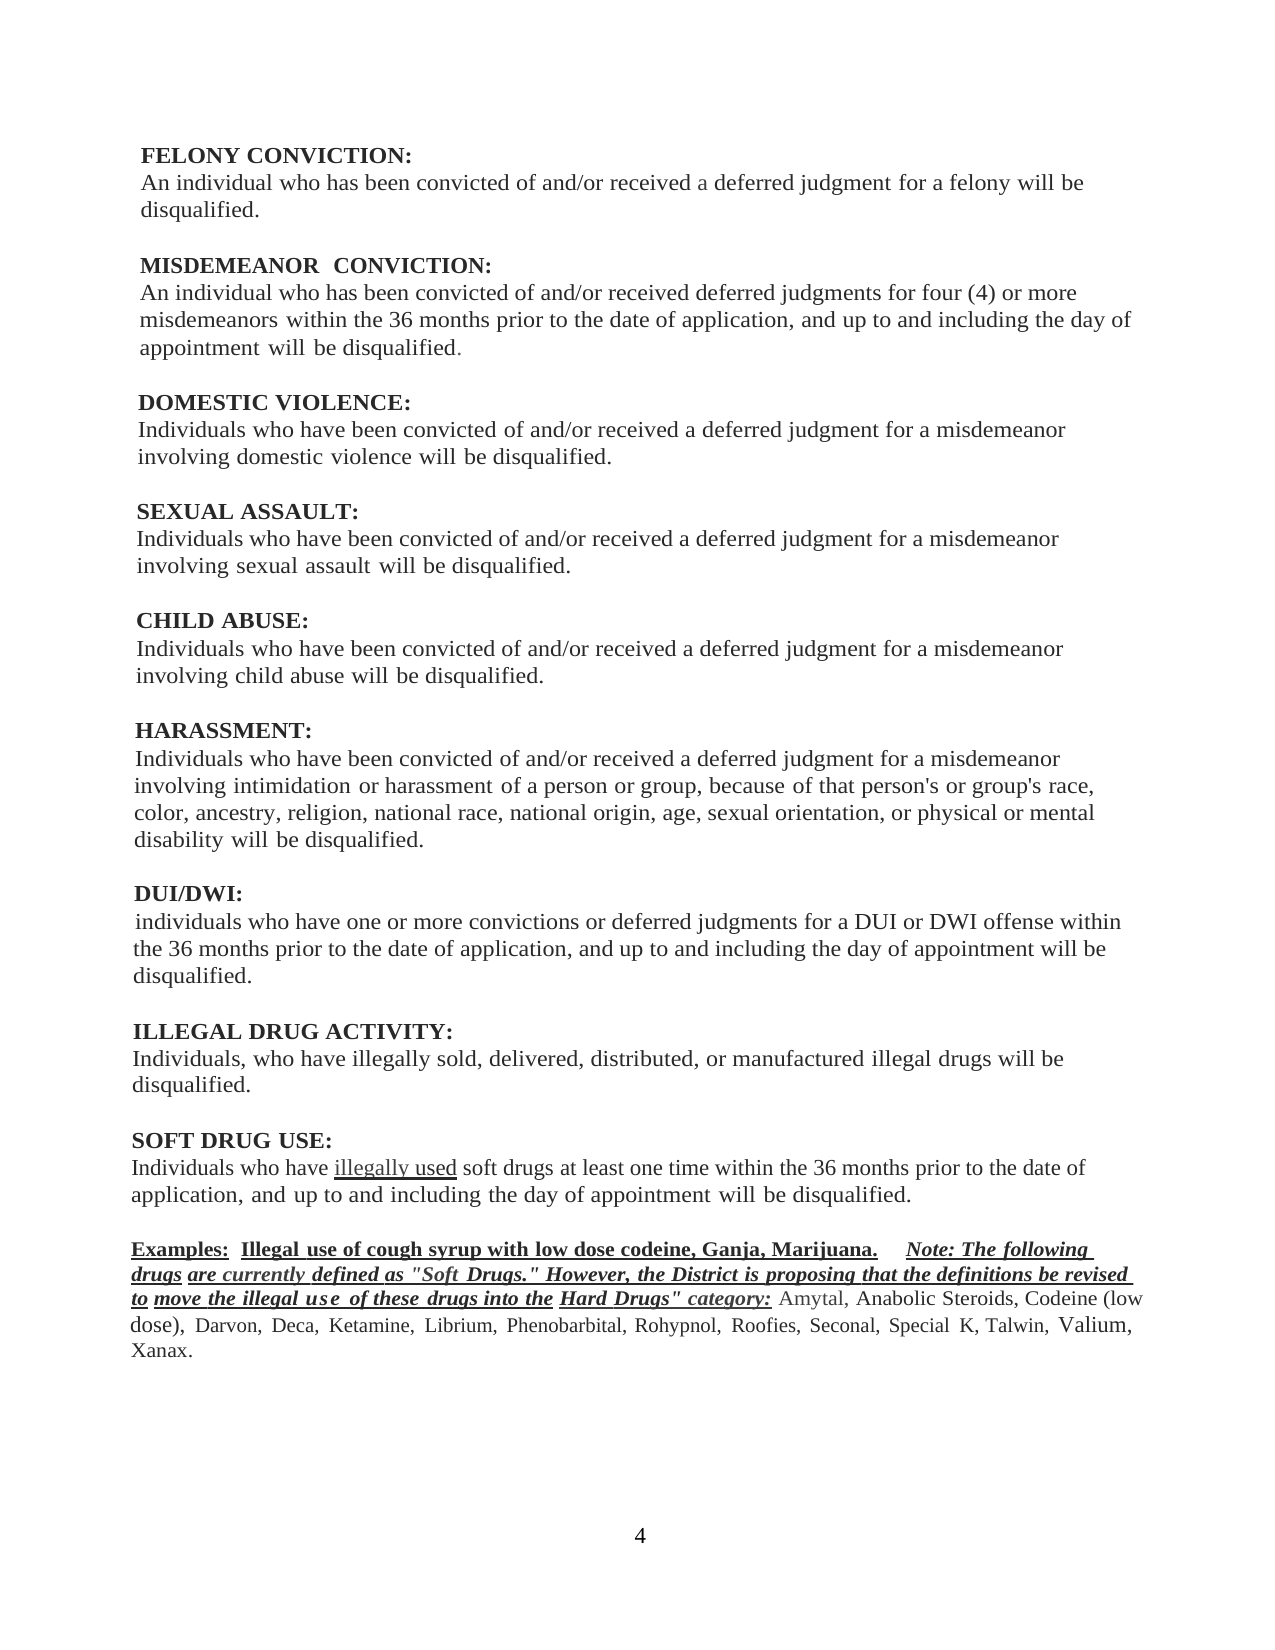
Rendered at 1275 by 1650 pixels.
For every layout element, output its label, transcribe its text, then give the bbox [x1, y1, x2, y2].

subtitle ILLEGAL DRUG ACTIVITY: [133, 1018, 1171, 1044]
text Individuals, who have illegally sold, delivered, distributed, or manufactured illegal drugs will be disqualified. [132, 1045, 1171, 1098]
subtitle SOFT DRUG USE: [131, 1127, 1171, 1154]
text individuals who have one or more convictions or deferred judgments for a DUI or DWI offense within the 36 months prior to the date of application, and up to and including the day of appointment will be disqualified. [133, 908, 1135, 988]
text dose), Darvon, Deca, Ketamine, Librium, Phenobarbital, Rohypnol, Roofies, Seconal, Special K, Talwin, Valium, [130, 1311, 1171, 1337]
subtitle CHILD ABUSE: [136, 607, 1171, 634]
text Xanax. [131, 1338, 1171, 1362]
text Individuals who have been convicted of and/or received a deferred judgment for a misdemeanor involving sexual assault will be disqualified. [136, 525, 1062, 578]
subtitle MISDEMEANOR CONVICTION: [140, 252, 1171, 279]
subtitle SEXUAL ASSAULT: [136, 498, 1171, 524]
text Individuals who have illegally used soft drugs at least one time within the 36 months prior to the date of application, and up to and including the day of appointment will be disqualified. [131, 1154, 1171, 1208]
subtitle FELONY CONVICTION: [141, 142, 1171, 169]
subtitle HARASSMENT: [135, 717, 1171, 743]
text Examples: Illegal use of cough syrup with low dose codeine, Ganja, Marijuana. Note: The following drugs are currently defined as "Soft Drugs." However, the District is proposing that the definitions be revised to move the illegal use of these drugs into the Hard Drugs" category: Amytal, Anabolic Steroids, Codeine (low [131, 1237, 1146, 1310]
text Individuals who have been convicted of and/or received a deferred judgment for a misdemeanor involving child abuse will be disqualified. [136, 635, 1135, 688]
text Individuals who have been convicted of and/or received a deferred judgment for a misdemeanor involving intimidation or harassment of a person or group, because of that person's or group's race, color, ancestry, religion, national race, national origin, age, sexual orientation, or physical or mental disability will be disqualified. [134, 744, 1098, 852]
text An individual who has been convicted of and/or received deferred judgments for four (4) or more misdemeanors within the 36 months prior to the date of application, and up to and including the day of appointment will be disqualified. [139, 279, 1171, 360]
subtitle DUI/DWI: [134, 881, 1171, 907]
text An individual who has been convicted of and/or received a deferred judgment for a felony will be disqualified. [140, 169, 1171, 222]
subtitle DOMESTIC VIOLENCE: [138, 389, 1171, 416]
text Individuals who have been convicted of and/or received a deferred judgment for a misdemeanor involving domestic violence will be disqualified. [137, 416, 1135, 470]
